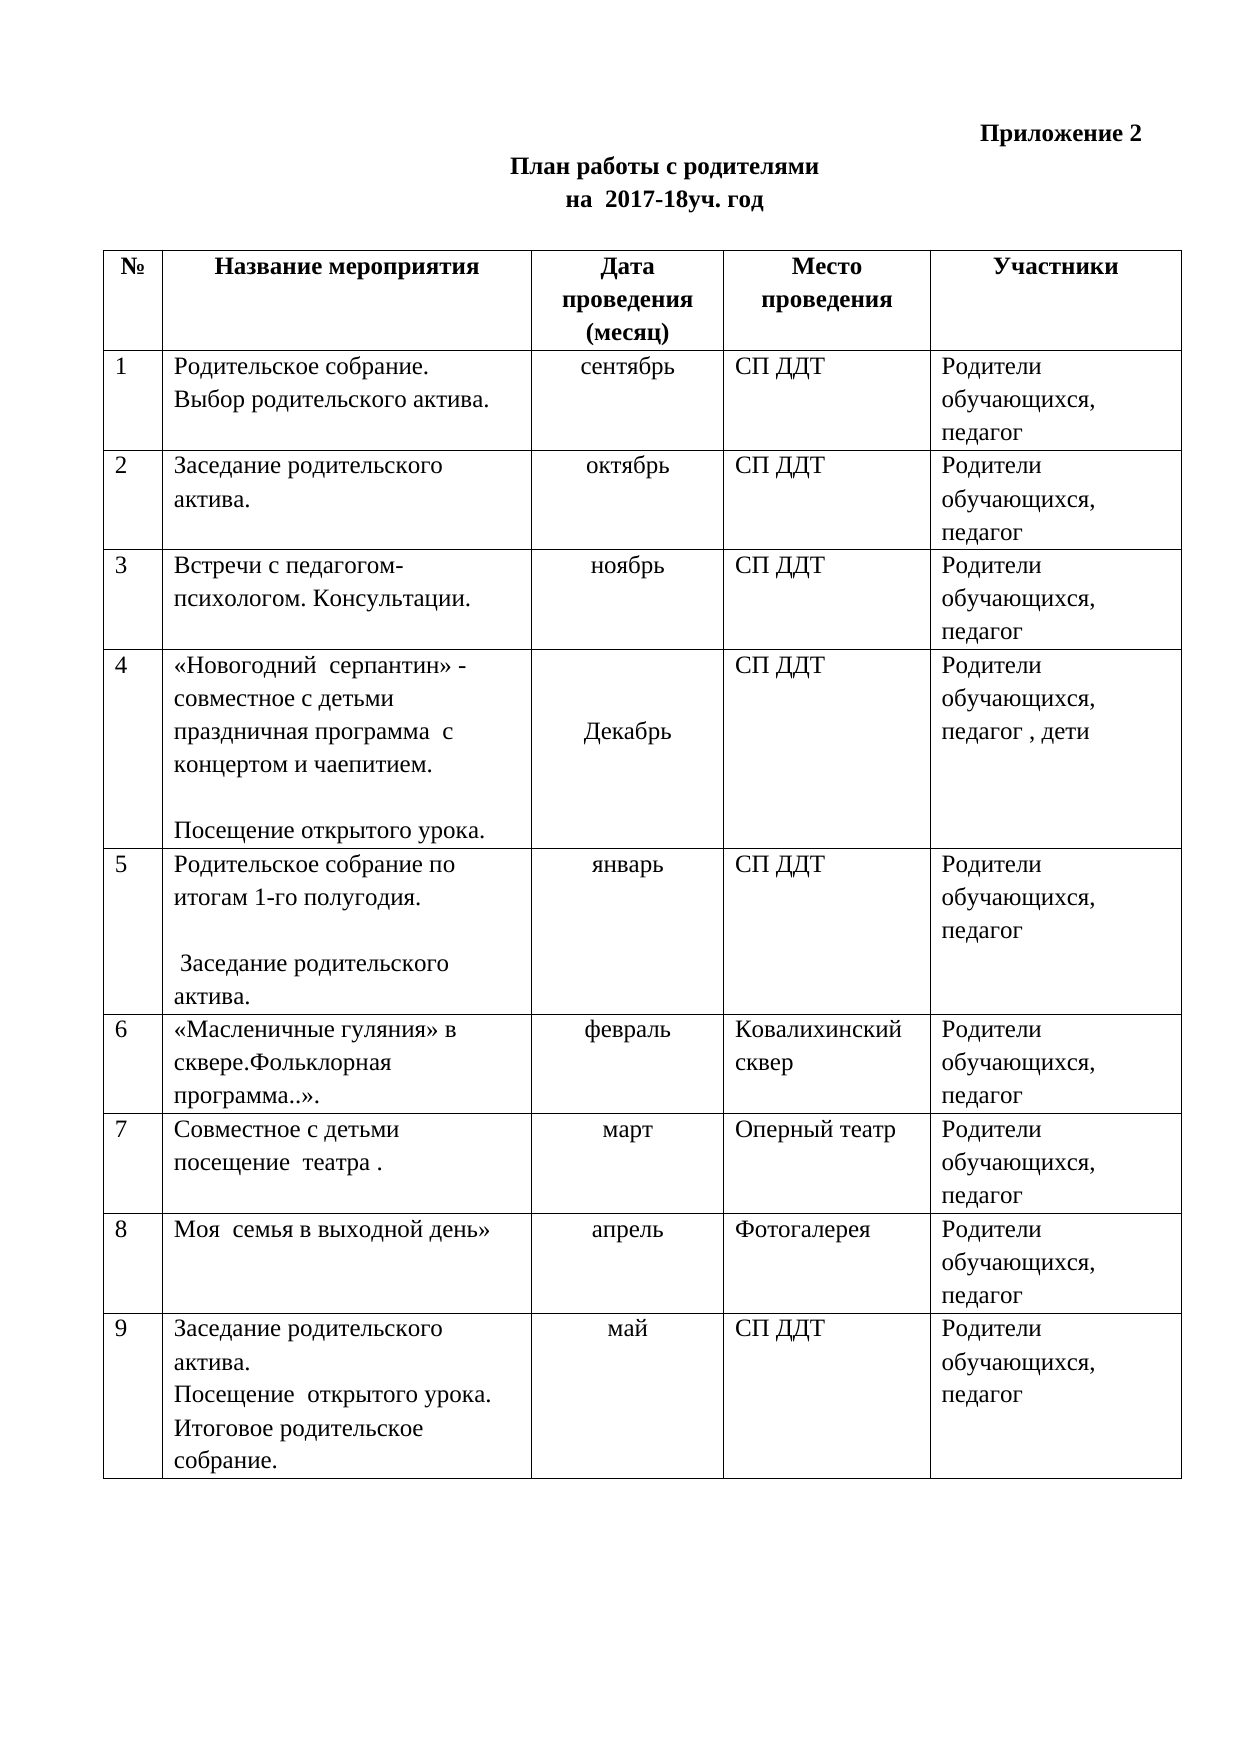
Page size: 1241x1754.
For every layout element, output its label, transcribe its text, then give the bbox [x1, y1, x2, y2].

table_header Дата проведения (месяц) [532, 251, 723, 350]
table_cell 5 [104, 849, 162, 1013]
table_cell 3 [104, 550, 162, 649]
table_cell Родители обучающихся, педагог , дети [931, 650, 1181, 848]
table_cell СП ДДТ [724, 451, 930, 549]
table_cell «Новогодний серпантин» - совместное с детьми праздничная программа с концертом и чаепитием. Посещение открытого урока. [163, 650, 531, 848]
table_cell январь [532, 849, 723, 1013]
text Приложение 2 [177, 118, 1152, 147]
table_cell Родители обучающихся, педагог [931, 451, 1181, 549]
table_header № [104, 251, 162, 350]
table_cell 2 [104, 451, 162, 549]
table_cell Оперный театр [724, 1114, 930, 1213]
table_cell май [532, 1314, 723, 1478]
text План работы c родителями [177, 151, 1152, 180]
table_cell ноябрь [532, 550, 723, 649]
table_cell 8 [104, 1214, 162, 1312]
table_cell сентябрь [532, 351, 723, 449]
table_cell Родительское собрание по итогам 1-го полугодия. Заседание родительского актива. [163, 849, 531, 1013]
table_cell Совместное с детьми посещение театра . [163, 1114, 531, 1213]
table_cell Родители обучающихся, педагог [931, 1114, 1181, 1213]
table_cell 1 [104, 351, 162, 449]
table_cell Родители обучающихся, педагог [931, 1214, 1181, 1312]
table_cell февраль [532, 1015, 723, 1113]
table_cell Заседание родительского актива. Посещение открытого урока. Итоговое родительское собрание. [163, 1314, 531, 1478]
table_cell Родители обучающихся, педагог [931, 351, 1181, 449]
table_cell октябрь [532, 451, 723, 549]
table_header Название мероприятия [163, 251, 531, 350]
table_cell СП ДДТ [724, 351, 930, 449]
table_cell Родительское собрание. Выбор родительского актива. [163, 351, 531, 449]
table_cell Родители обучающихся, педагог [931, 849, 1181, 1013]
table_cell Ковалихинский сквер [724, 1015, 930, 1113]
table_cell Родители обучающихся, педагог [931, 550, 1181, 649]
table_cell СП ДДТ [724, 849, 930, 1013]
table_header Участники [931, 251, 1181, 350]
table_cell СП ДДТ [724, 1314, 930, 1478]
text на 2017-18уч. год [177, 184, 1152, 213]
table_cell СП ДДТ [724, 550, 930, 649]
table_cell 7 [104, 1114, 162, 1213]
table_cell Фотогалерея [724, 1214, 930, 1312]
table_cell Родители обучающихся, педагог [931, 1314, 1181, 1478]
table_cell Встречи с педагогом-психологом. Консультации. [163, 550, 531, 649]
table_cell 9 [104, 1314, 162, 1478]
table_cell Декабрь [532, 650, 723, 848]
table_cell 4 [104, 650, 162, 848]
table_cell Моя семья в выходной день» [163, 1214, 531, 1312]
table_cell апрель [532, 1214, 723, 1312]
table_cell Родители обучающихся, педагог [931, 1015, 1181, 1113]
table_cell СП ДДТ [724, 650, 930, 848]
table_cell март [532, 1114, 723, 1213]
table_cell «Масленичные гуляния» в сквере.Фольклорная программа..». [163, 1015, 531, 1113]
table_cell 6 [104, 1015, 162, 1113]
table_cell Заседание родительского актива. [163, 451, 531, 549]
table_header Место проведения [724, 251, 930, 350]
